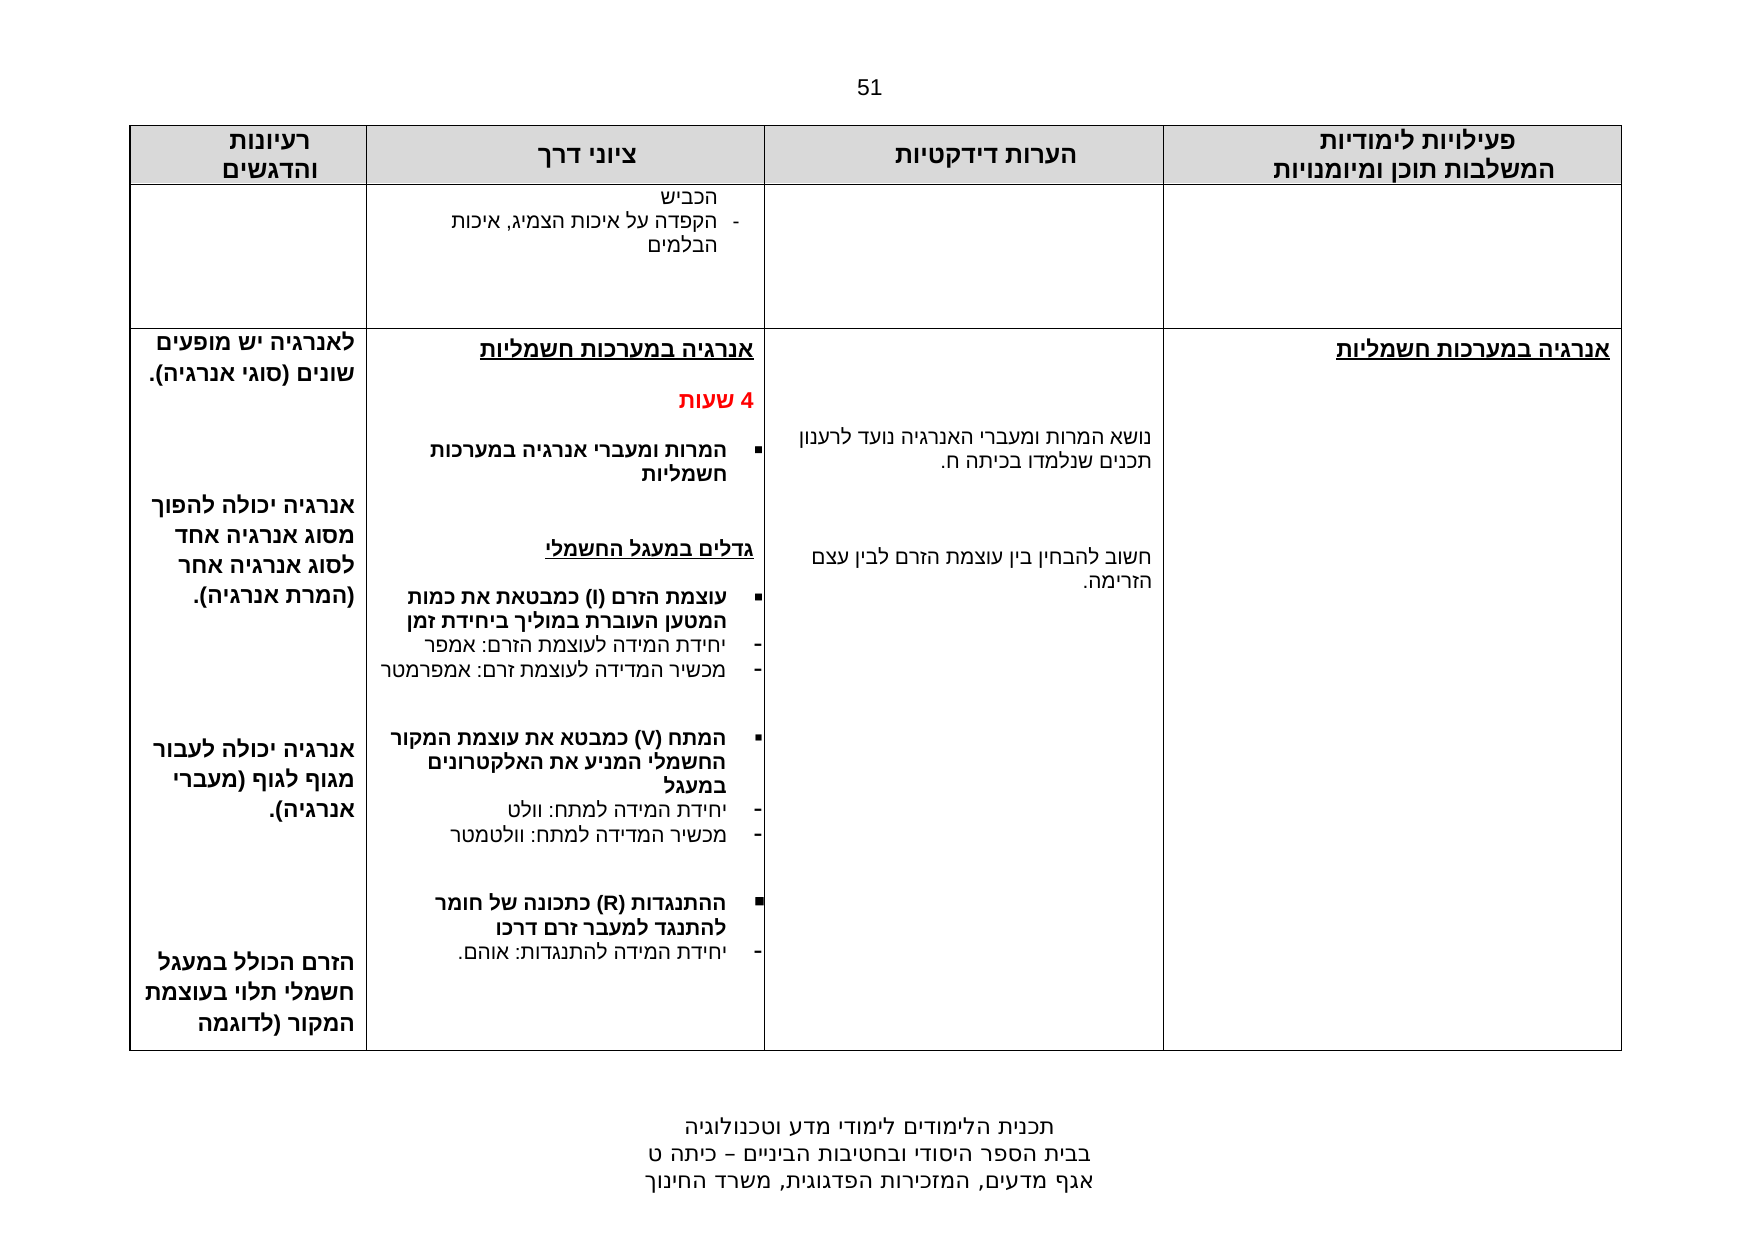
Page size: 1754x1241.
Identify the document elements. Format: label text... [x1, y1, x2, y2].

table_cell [131, 185, 366, 328]
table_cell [131, 329, 366, 1050]
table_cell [367, 329, 764, 1050]
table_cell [1164, 185, 1621, 328]
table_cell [1164, 329, 1621, 1050]
table_header רעיונות והדגשים [131, 126, 366, 183]
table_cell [367, 185, 764, 328]
table_header ציוני דרך [367, 126, 764, 183]
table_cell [765, 329, 1163, 1050]
table_header הערות דידקטיות [765, 126, 1163, 183]
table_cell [765, 185, 1163, 328]
table_header פעילויות לימודיות המשלבות תוכן ומיומנויות [1164, 126, 1621, 183]
